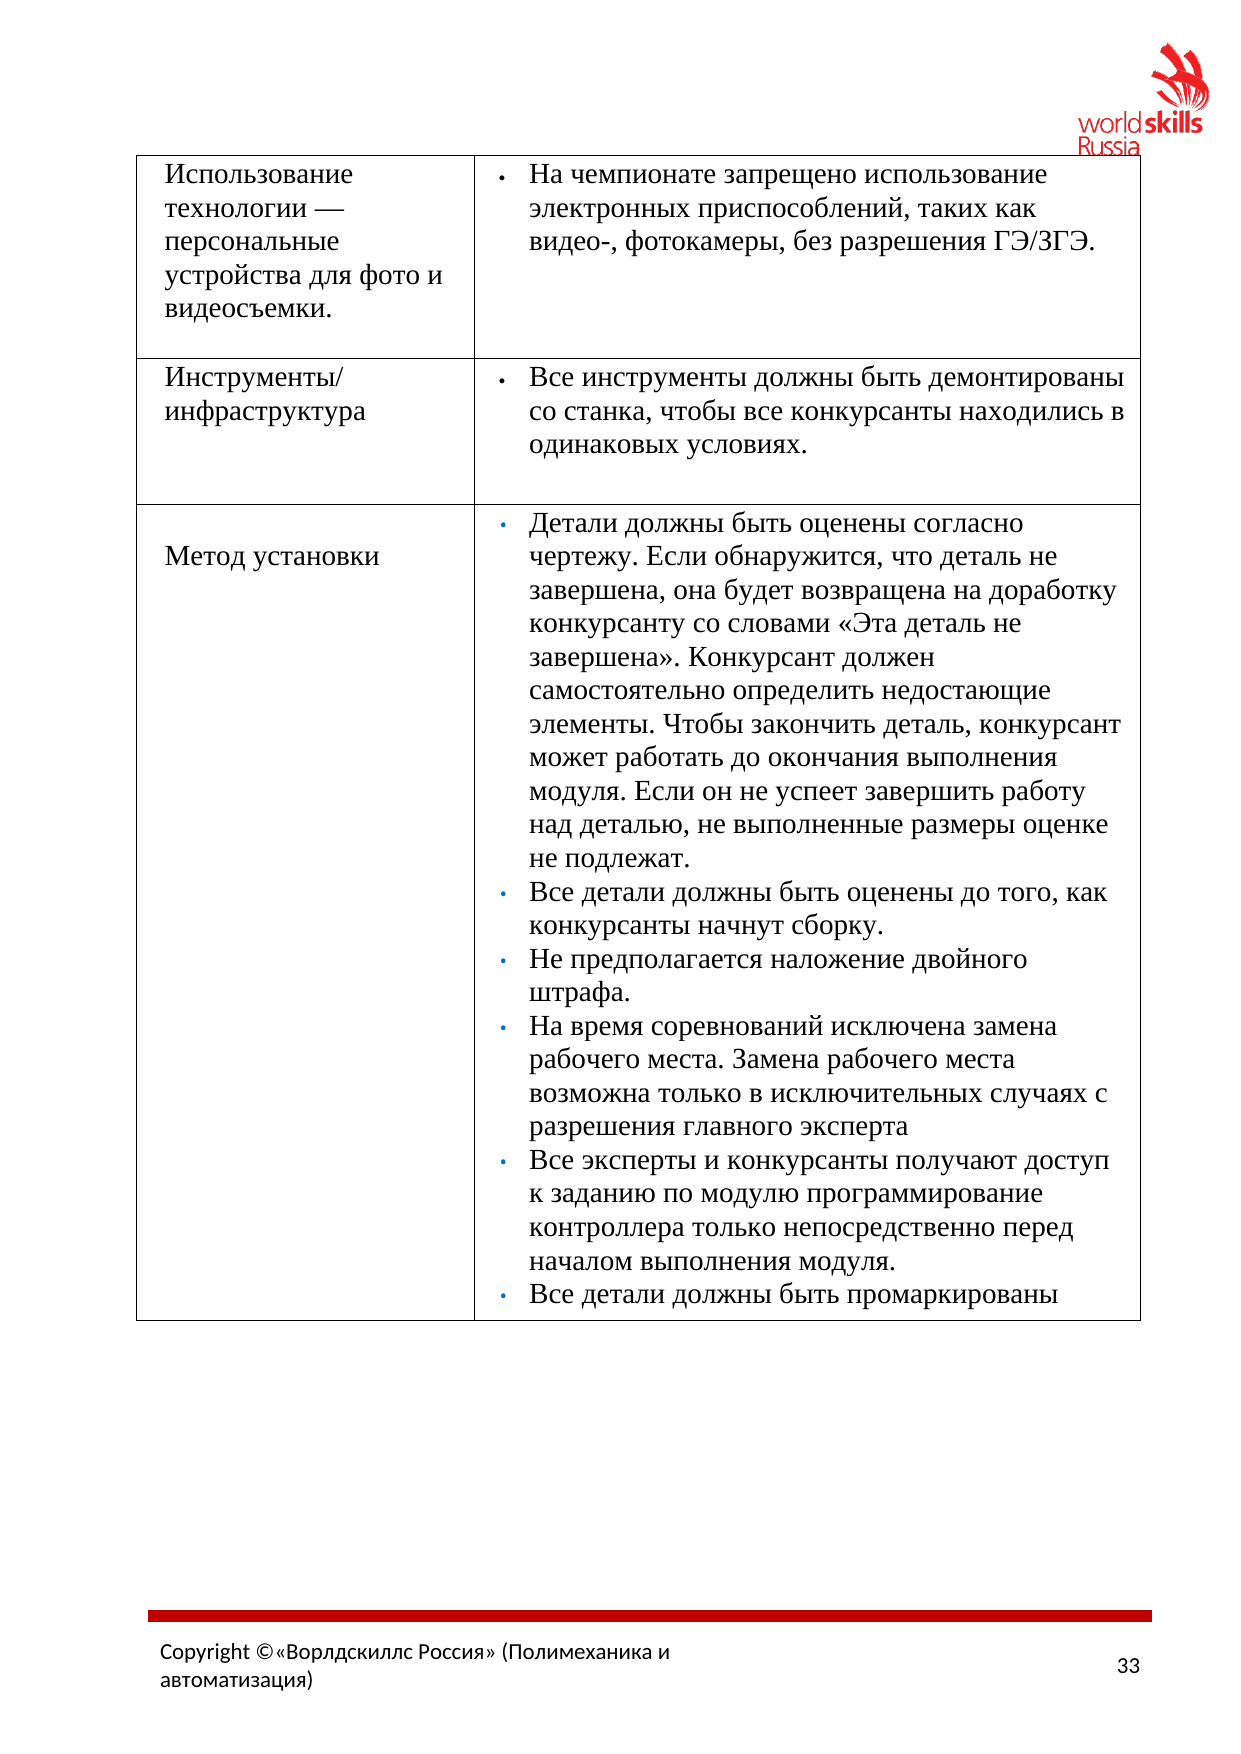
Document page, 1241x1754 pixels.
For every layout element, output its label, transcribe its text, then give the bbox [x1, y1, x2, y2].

table_cell Инструменты/ инфраструктура [137, 359, 474, 504]
table_cell На чемпионате запрещено использование электронных приспособлений, таких как видео-, фотокамеры, без разрешения ГЭ/ЗГЭ. [475, 156, 1140, 358]
table_cell Детали должны быть оценены согласно чертежу. Если обнаружится, что деталь не завершена, она будет возвращена на доработку конкурсанту со словами «Эта деталь не завершена». Конкурсант должен самостоятельно определить недостающие элементы. Чтобы закончить деталь, конкурсант может работать до окончания выполнения модуля. Если он не успеет завершить работу над деталью, не выполненные размеры оценке не подлежат. Все детали должны быть оценены до того, как конкурсанты начнут сборку. Не предполагается наложение двойного штрафа. На время соревнований исключена замена рабочего места. Замена рабочего места возможна только в исключительных случаях с разрешения главного эксперта Все эксперты и конкурсанты получают доступ к заданию по модулю программирование контроллера только непосредственно перед началом выполнения модуля. Все детали должны быть промаркированы номером конкурсанта и подписаны экспертами. Конкурсанты должны приносить свои детали на [475, 505, 1140, 1319]
table_cell Метод установки [137, 505, 474, 1319]
picture [1078, 42, 1235, 156]
table_cell Все инструменты должны быть демонтированы со станка, чтобы все конкурсанты находились в одинаковых условиях. [475, 359, 1140, 504]
table_cell Использование технологии — персональные устройства для фото и видеосъемки. [137, 156, 474, 358]
